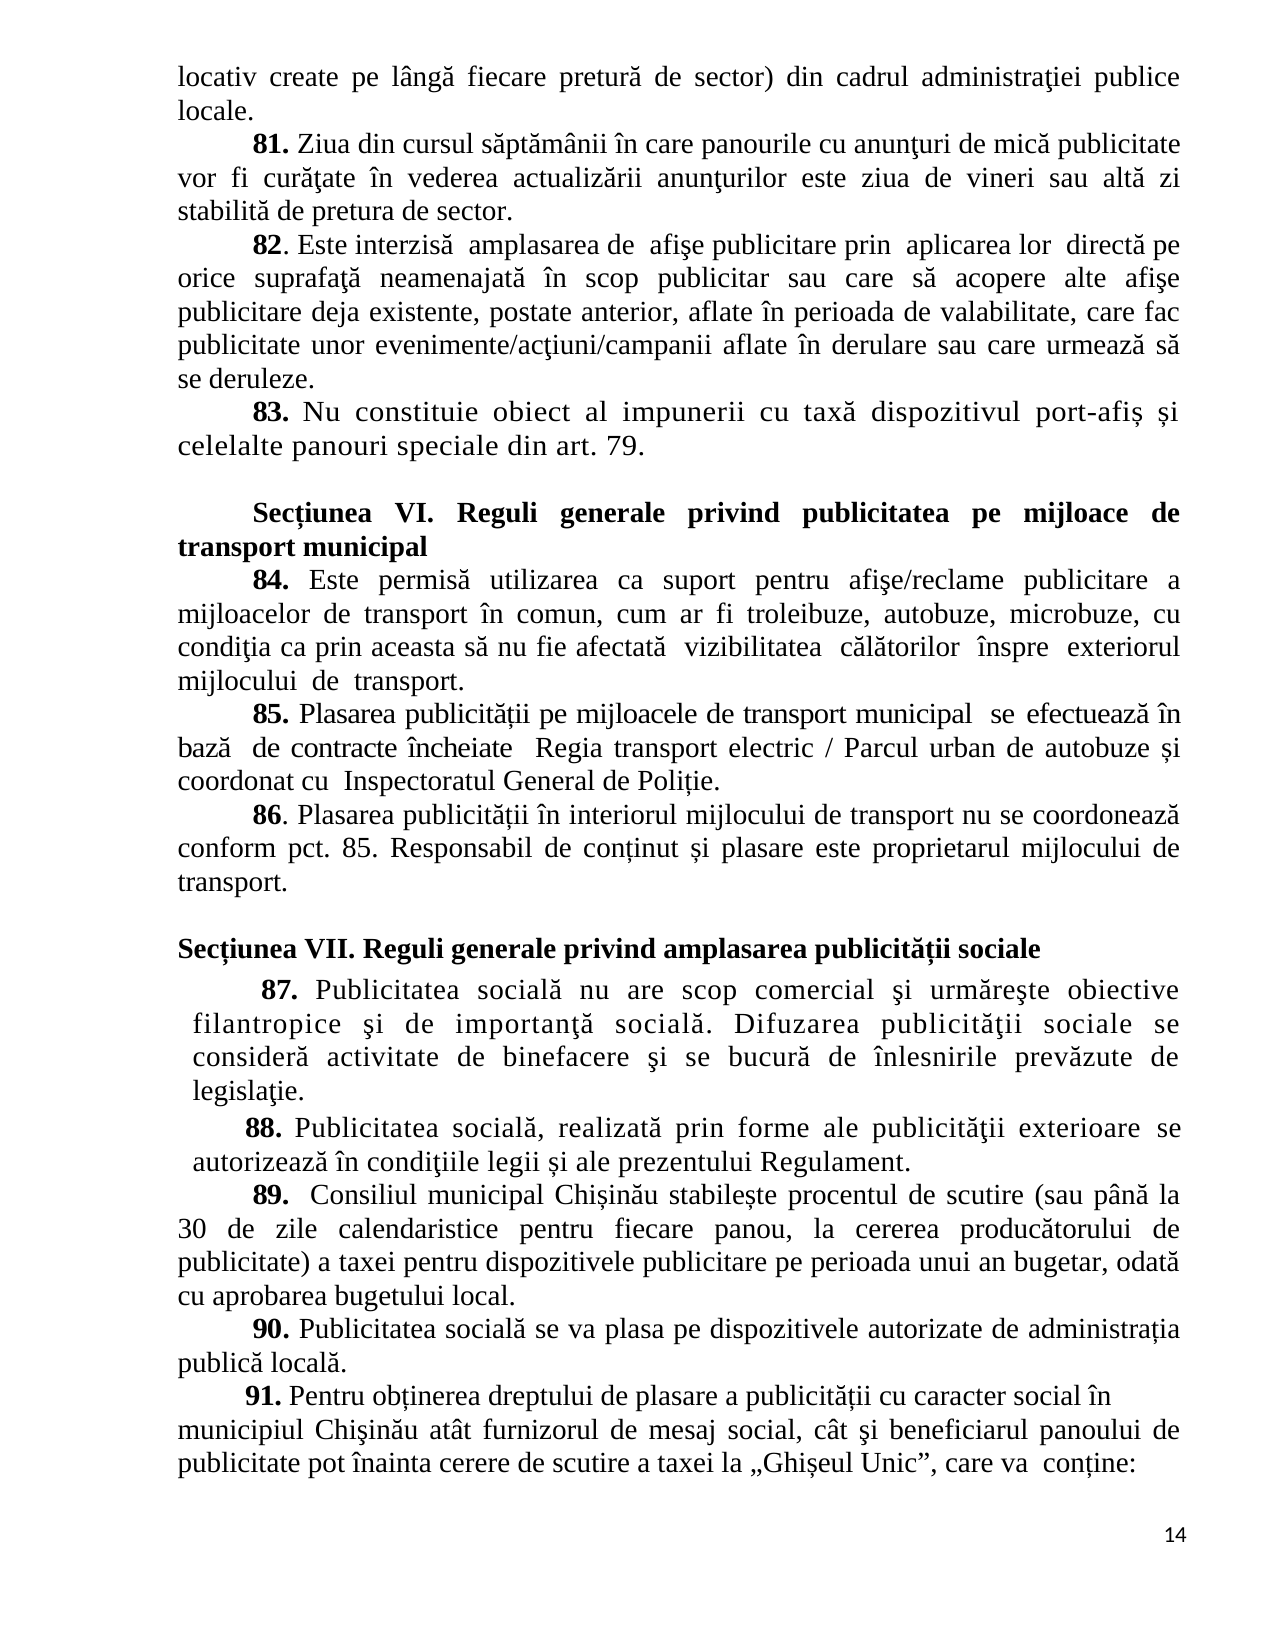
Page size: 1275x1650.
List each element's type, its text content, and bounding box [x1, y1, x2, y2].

text 85. Plasarea publicității pe mijloacele de transport municipal se efectuează în bază de contracte încheiate Regia transport electric / Parcul urban de autobuze și coordonat cu Inspectoratul General de Poliție. [177, 696, 1181, 797]
text municipiul Chişinău atât furnizorul de mesaj social, cât şi beneficiarul panoului de publicitate pot înainta cerere de scutire a taxei la „Ghișeul Unic”, care va conține: [177, 1412, 1181, 1479]
text Secțiunea VI. Reguli generale privind publicitatea pe mijloace de transport municipal [177, 495, 1181, 562]
text 88. Publicitatea socială, realizată prin forme ale publicităţii exterioare se autorizează în condiţiile legii și ale prezentului Regulament. [192, 1110, 1181, 1177]
text 83. Nu constituie obiect al impunerii cu taxă dispozitivul port-afiș și celelalte panouri speciale din art. 79. [177, 394, 1181, 462]
text 81. Ziua din cursul săptămânii în care panourile cu anunţuri de mică publicitate vor fi curăţate în vederea actualizării anunţurilor este ziua de vineri sau altă zi stabilită de pretura de sector. [177, 126, 1181, 227]
text 91. Pentru obținerea dreptului de plasare a publicității cu caracter social în [245, 1378, 1181, 1412]
text 84. Este permisă utilizarea ca suport pentru afişe/reclame publicitare a mijloacelor de transport în comun, cum ar fi troleibuze, autobuze, microbuze, cu condiţia ca prin aceasta să nu fie afectată vizibilitatea călătorilor înspre exteriorul mijlocului de transport. [177, 562, 1181, 696]
text 82. Este interzisă amplasarea de afişe publicitare prin aplicarea lor directă pe orice suprafaţă neamenajată în scop publicitar sau care să acopere alte afişe publicitare deja existente, postate anterior, aflate în perioada de valabilitate, care fac publicitate unor evenimente/acţiuni/campanii aflate în derulare sau care urmează să se deruleze. [177, 227, 1181, 394]
text 90. Publicitatea socială se va plasa pe dispozitivele autorizate de administrația publică locală. [177, 1311, 1181, 1378]
text Secțiunea VII. Reguli generale privind amplasarea publicității sociale [177, 931, 1181, 965]
text 87. Publicitatea socială nu are scop comercial şi urmăreşte obiective filantropice şi de importanţă socială. Difuzarea publicităţii sociale se consideră activitate de binefacere şi se bucură de înlesnirile prevăzute de legislaţie. [192, 972, 1181, 1106]
text 86. Plasarea publicității în interiorul mijlocului de transport nu se coordonează conform pct. 85. Responsabil de conținut și plasare este proprietarul mijlocului de transport. [177, 797, 1181, 898]
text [177, 59, 1181, 126]
text 89. Consiliul municipal Chișinău stabilește procentul de scutire (sau până la 30 de zile calendaristice pentru fiecare panou, la cererea producătorului de publicitate) a taxei pentru dispozitivele publicitare pe perioada unui an bugetar, odată cu aprobarea bugetului local. [177, 1177, 1181, 1311]
